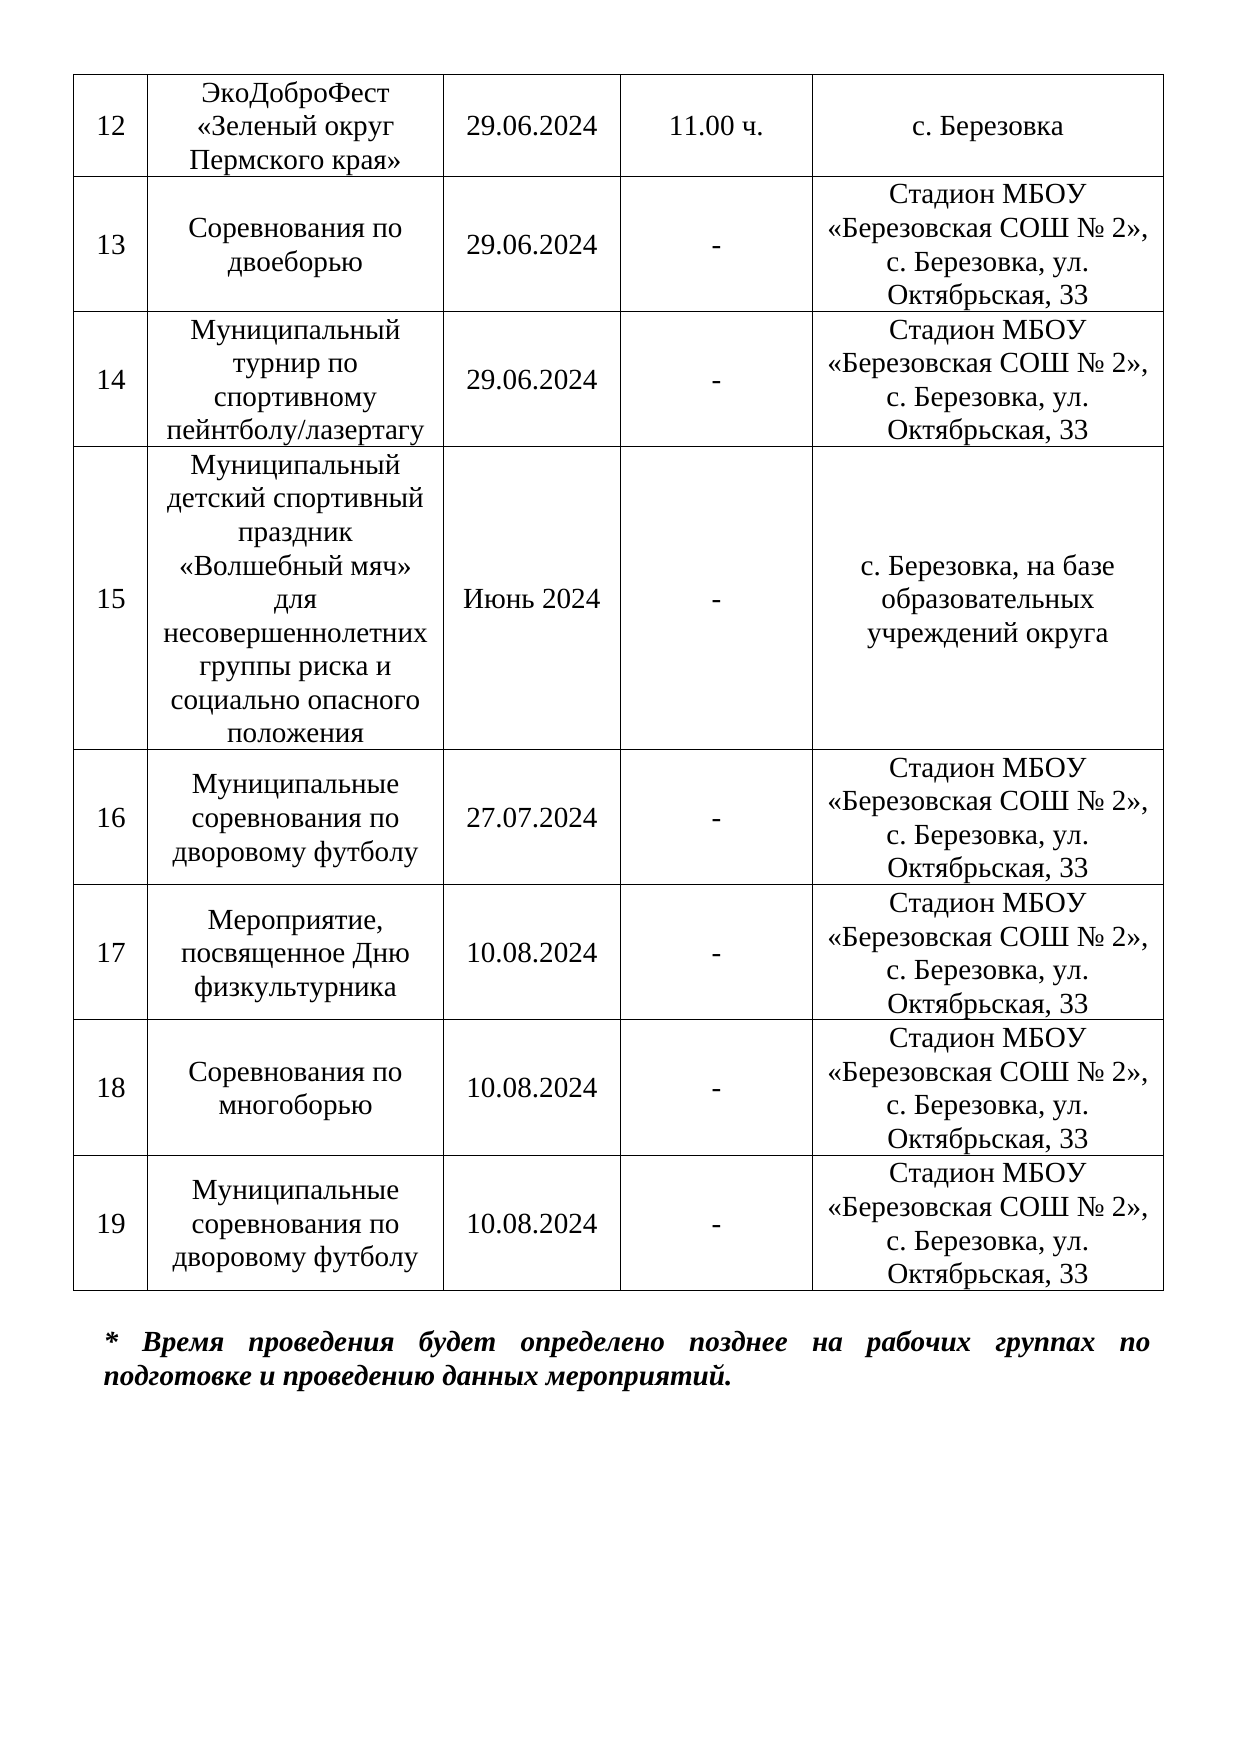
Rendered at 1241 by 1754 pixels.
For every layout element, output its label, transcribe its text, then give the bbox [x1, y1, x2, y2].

table_cell 10.08.2024 [444, 1020, 620, 1154]
table_cell - [621, 447, 812, 749]
table_cell 13 [74, 177, 147, 311]
table_cell Стадион МБОУ «Березовская СОШ № 2», с. Березовка, ул. Октябрьская, 33 [813, 1156, 1163, 1290]
table_cell - [621, 177, 812, 311]
table_cell - [621, 885, 812, 1019]
table_cell 10.08.2024 [444, 885, 620, 1019]
table_cell 27.07.2024 [444, 750, 620, 884]
table_cell - [621, 312, 812, 446]
text * Время проведения будет определено позднее на рабочих группах по подготовке и проведению данных мероприятий. [103, 1324, 1152, 1391]
table_cell Соревнования по двоеборью [148, 177, 443, 311]
table_cell Стадион МБОУ «Березовская СОШ № 2», с. Березовка, ул. Октябрьская, 33 [813, 885, 1163, 1019]
table_cell Муниципальные соревнования по дворовому футболу [148, 750, 443, 884]
table_cell 16 [74, 750, 147, 884]
table_cell 11.00 ч. [621, 75, 812, 176]
table_cell Стадион МБОУ «Березовская СОШ № 2», с. Березовка, ул. Октябрьская, 33 [813, 312, 1163, 446]
table_cell 12 [74, 75, 147, 176]
table_cell Июнь 2024 [444, 447, 620, 749]
table_cell - [621, 1156, 812, 1290]
table_cell 17 [74, 885, 147, 1019]
table_cell 19 [74, 1156, 147, 1290]
table_cell Стадион МБОУ «Березовская СОШ № 2», с. Березовка, ул. Октябрьская, 33 [813, 177, 1163, 311]
table_cell 14 [74, 312, 147, 446]
table_cell Стадион МБОУ «Березовская СОШ № 2», с. Березовка, ул. Октябрьская, 33 [813, 750, 1163, 884]
table_cell - [621, 750, 812, 884]
table_cell - [621, 1020, 812, 1154]
table_cell Муниципальный детский спортивный праздник «Волшебный мяч» для несовершеннолетних группы риска и социально опасного положения [148, 447, 443, 749]
table_cell Стадион МБОУ «Березовская СОШ № 2», с. Березовка, ул. Октябрьская, 33 [813, 1020, 1163, 1154]
table_cell Соревнования по многоборью [148, 1020, 443, 1154]
table_cell 29.06.2024 [444, 75, 620, 176]
table_cell Муниципальные соревнования по дворовому футболу [148, 1156, 443, 1290]
table_cell с. Березовка, на базе образовательных учреждений округа [813, 447, 1163, 749]
table_cell с. Березовка [813, 75, 1163, 176]
table_cell 18 [74, 1020, 147, 1154]
table_cell 15 [74, 447, 147, 749]
table_cell Муниципальный турнир по спортивному пейнтболу/лазертагу [148, 312, 443, 446]
table_cell ЭкоДоброФест «Зеленый округ Пермского края» [148, 75, 443, 176]
table_cell 10.08.2024 [444, 1156, 620, 1290]
table_cell Мероприятие, посвященное Дню физкультурника [148, 885, 443, 1019]
table_cell 29.06.2024 [444, 177, 620, 311]
table_cell 29.06.2024 [444, 312, 620, 446]
